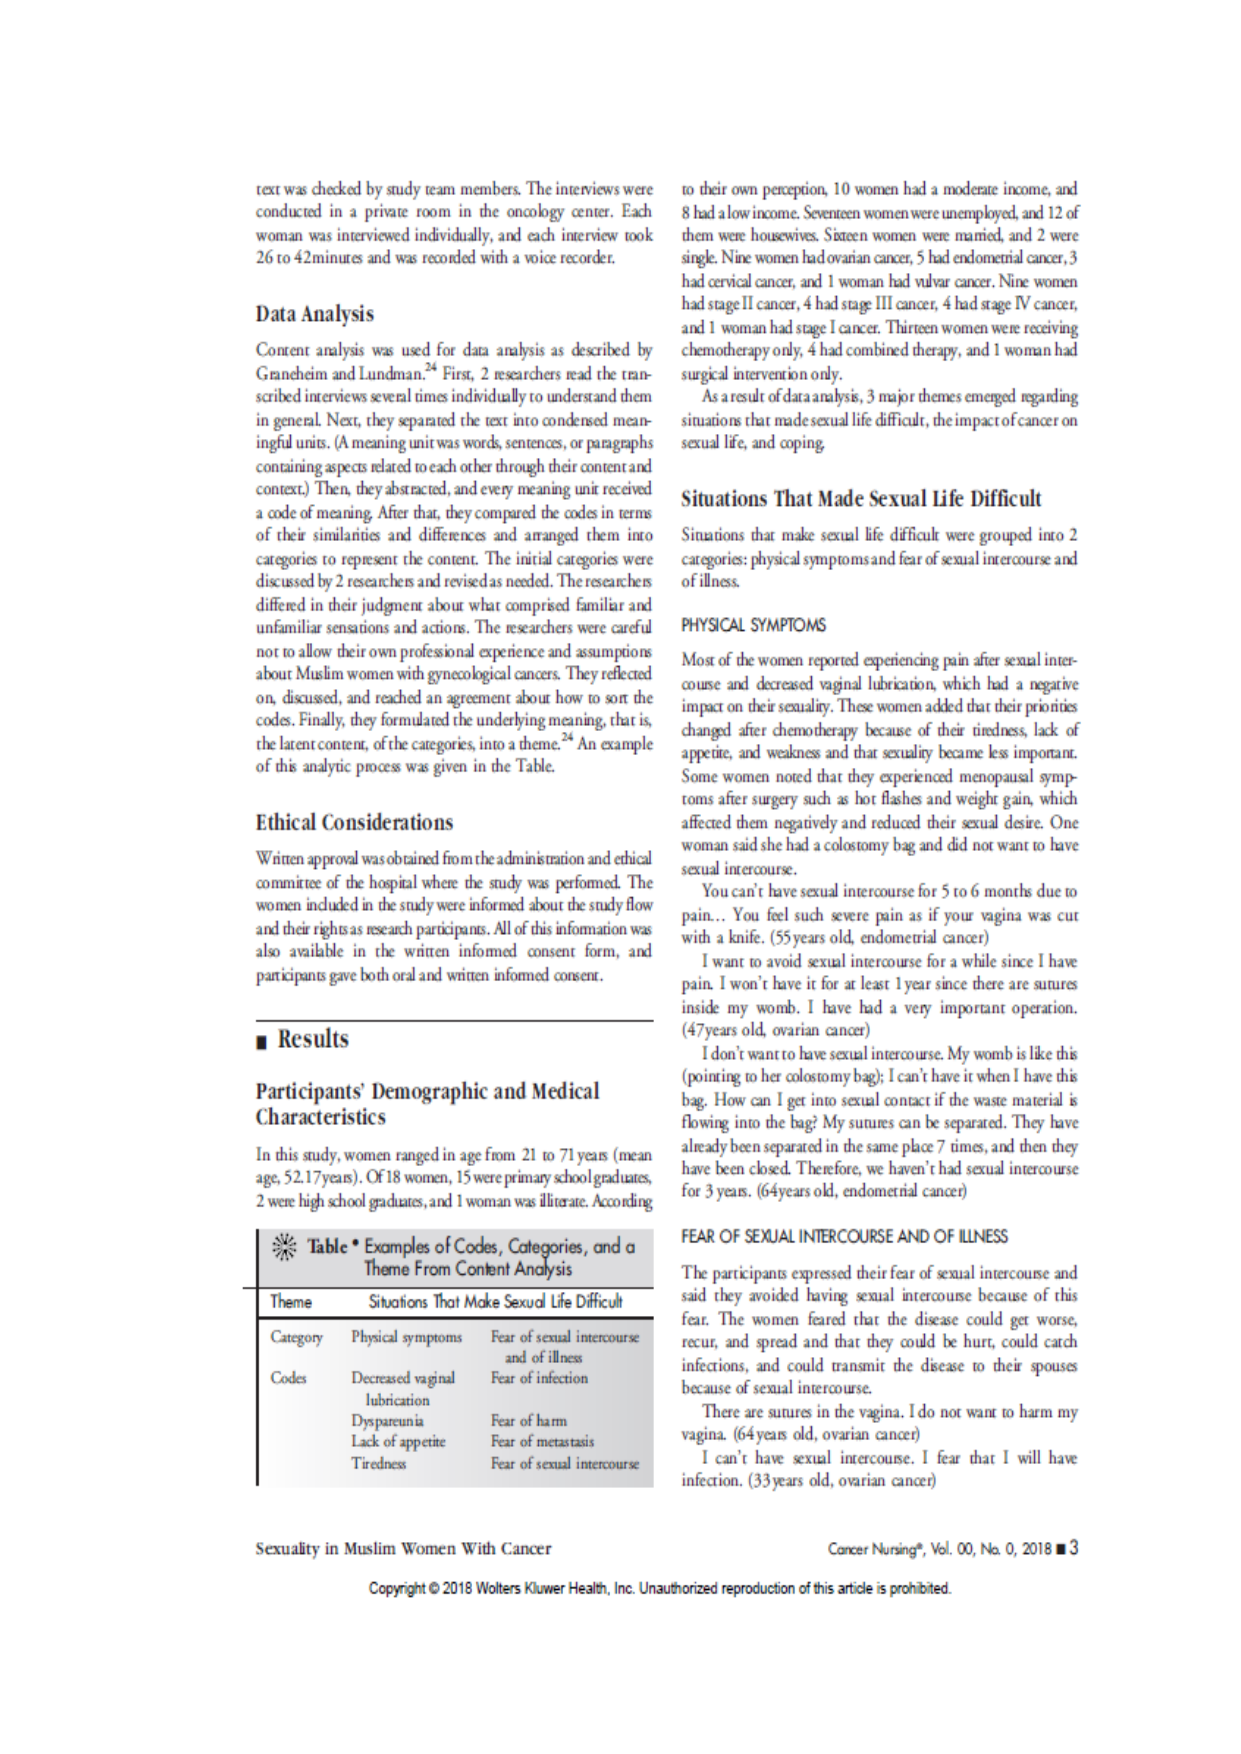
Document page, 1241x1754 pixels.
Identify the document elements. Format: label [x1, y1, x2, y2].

picture [221, 147, 1106, 1601]
